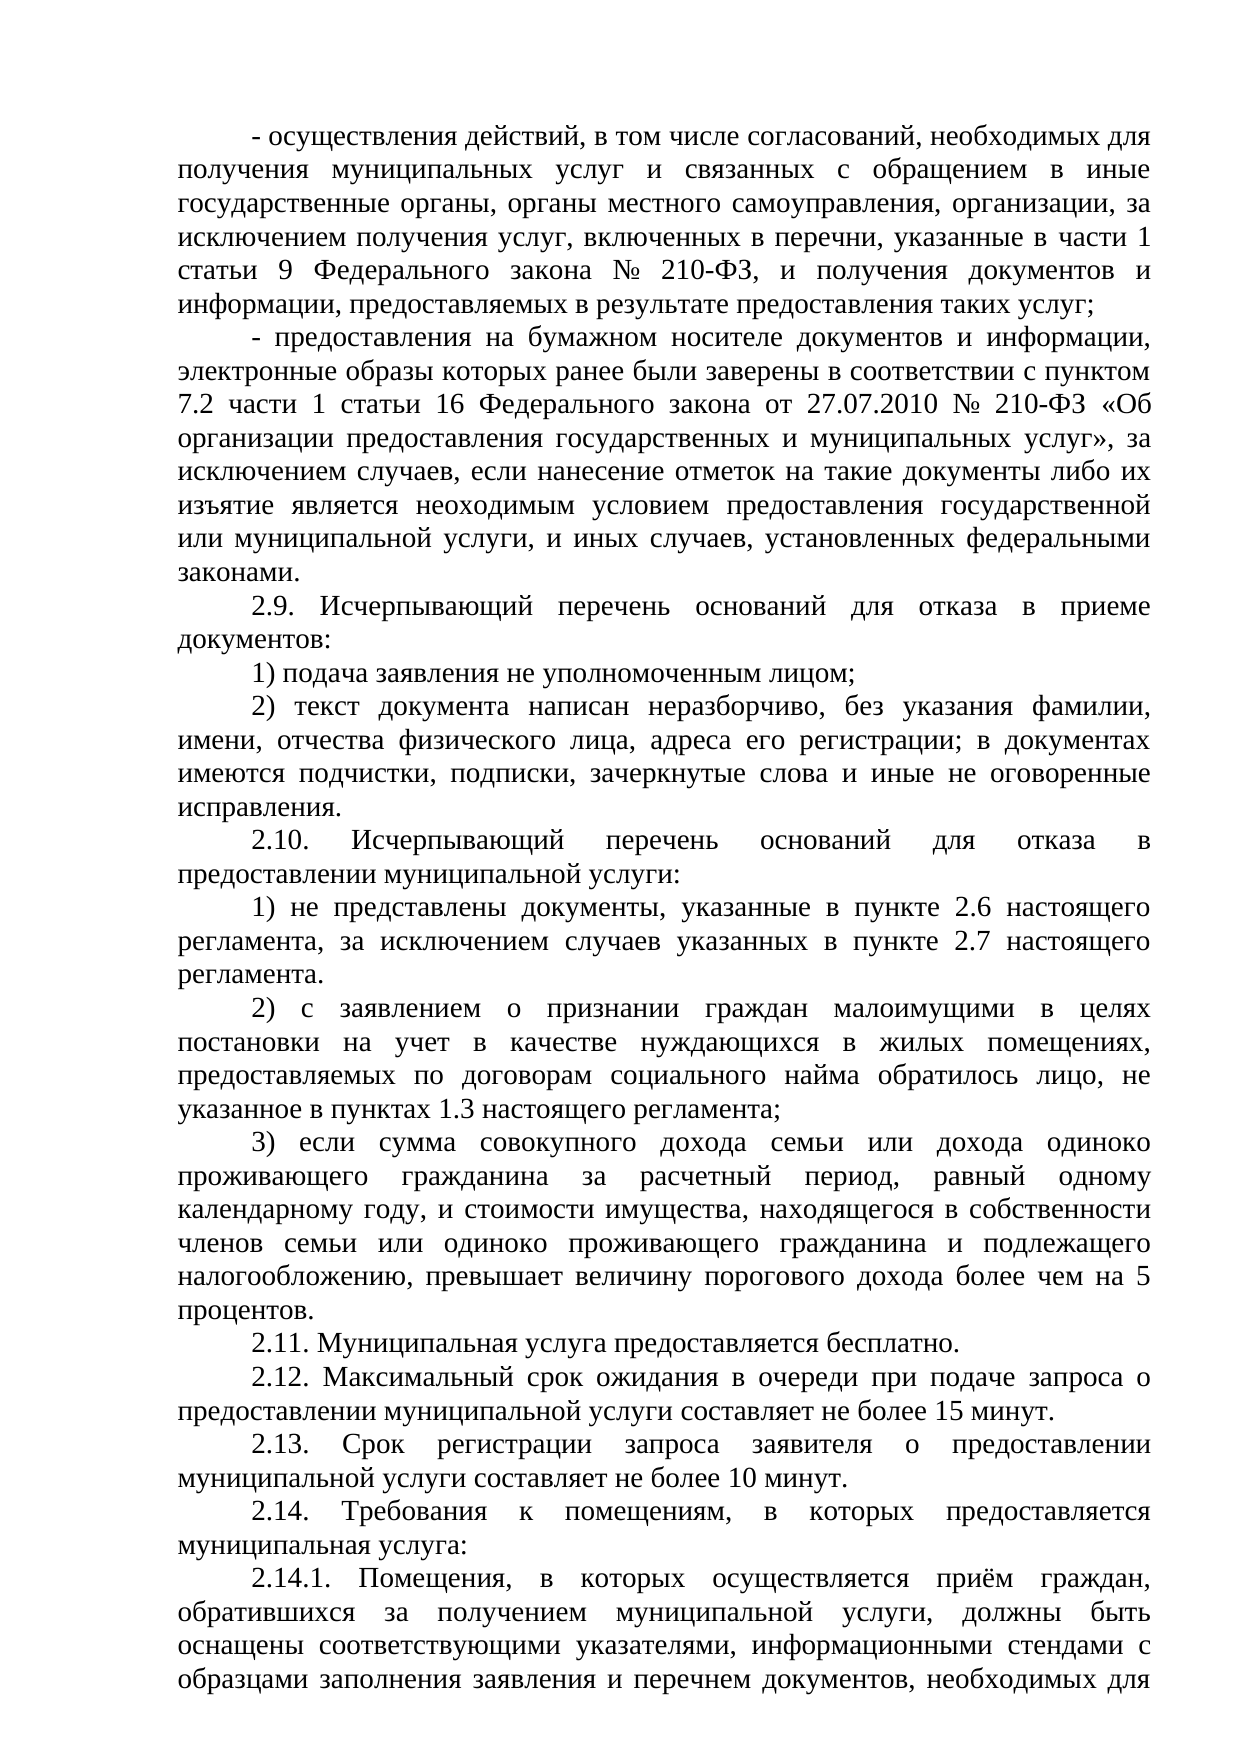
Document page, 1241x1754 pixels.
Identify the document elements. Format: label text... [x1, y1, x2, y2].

text 2.12. Максимальный срок ожидания в очереди при подаче запроса о предоставлении муниципальной услуги составляет не более 15 минут. [177, 1359, 1152, 1426]
text 2.13. Срок регистрации запроса заявителя о предоставлении муниципальной услуги составляет не более 10 минут. [177, 1426, 1152, 1493]
text 2.9. Исчерпывающий перечень оснований для отказа в приеме документов: [177, 588, 1152, 655]
text 1) не представлены документы, указанные в пункте 2.6 настоящего регламента, за исключением случаев указанных в пункте 2.7 настоящего регламента. [177, 889, 1152, 990]
text 2.11. Муниципальная услуга предоставляется бесплатно. [177, 1326, 1152, 1359]
text 2) текст документа написан неразборчиво, без указания фамилии, имени, отчества физического лица, адреса его регистрации; в документах имеются подчистки, подписки, зачеркнутые слова и иные не оговоренные исправления. [177, 688, 1152, 822]
text 3) если сумма совокупного дохода семьи или дохода одиноко проживающего гражданина за расчетный период, равный одному календарному году, и стоимости имущества, находящегося в собственности членов семьи или одиноко проживающего гражданина и подлежащего налогообложению, превышает величину порогового дохода более чем на 5 процентов. [177, 1124, 1152, 1326]
text 2.10. Исчерпывающий перечень оснований для отказа в предоставлении муниципальной услуги: [177, 822, 1152, 889]
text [177, 1560, 1152, 1694]
text 1) подача заявления не уполномоченным лицом; [177, 655, 1152, 688]
text - предоставления на бумажном носителе документов и информации, электронные образы которых ранее были заверены в соответствии с пунктом 7.2 части 1 статьи 16 Федерального закона от 27.07.2010 № 210-ФЗ «Об организации предоставления государственных и муниципальных услуг», за исключением случаев, если нанесение отметок на такие документы либо их изъятие является неоходимым условием предоставления государственной или муниципальной услуги, и иных случаев, установленных федеральными законами. [177, 319, 1152, 588]
text 2) с заявлением о признании граждан малоимущими в целях постановки на учет в качестве нуждающихся в жилых помещениях, предоставляемых по договорам социального найма обратилось лицо, не указанное в пунктах 1.3 настоящего регламента; [177, 990, 1152, 1124]
text - осуществления действий, в том числе согласований, необходимых для получения муниципальных услуг и связанных с обращением в иные государственные органы, органы местного самоуправления, организации, за исключением получения услуг, включенных в перечни, указанные в части 1 статьи 9 Федерального закона № 210-ФЗ, и получения документов и информации, предоставляемых в результате предоставления таких услуг; [177, 118, 1152, 319]
text 2.14. Требования к помещениям, в которых предоставляется муниципальная услуга: [177, 1493, 1152, 1560]
